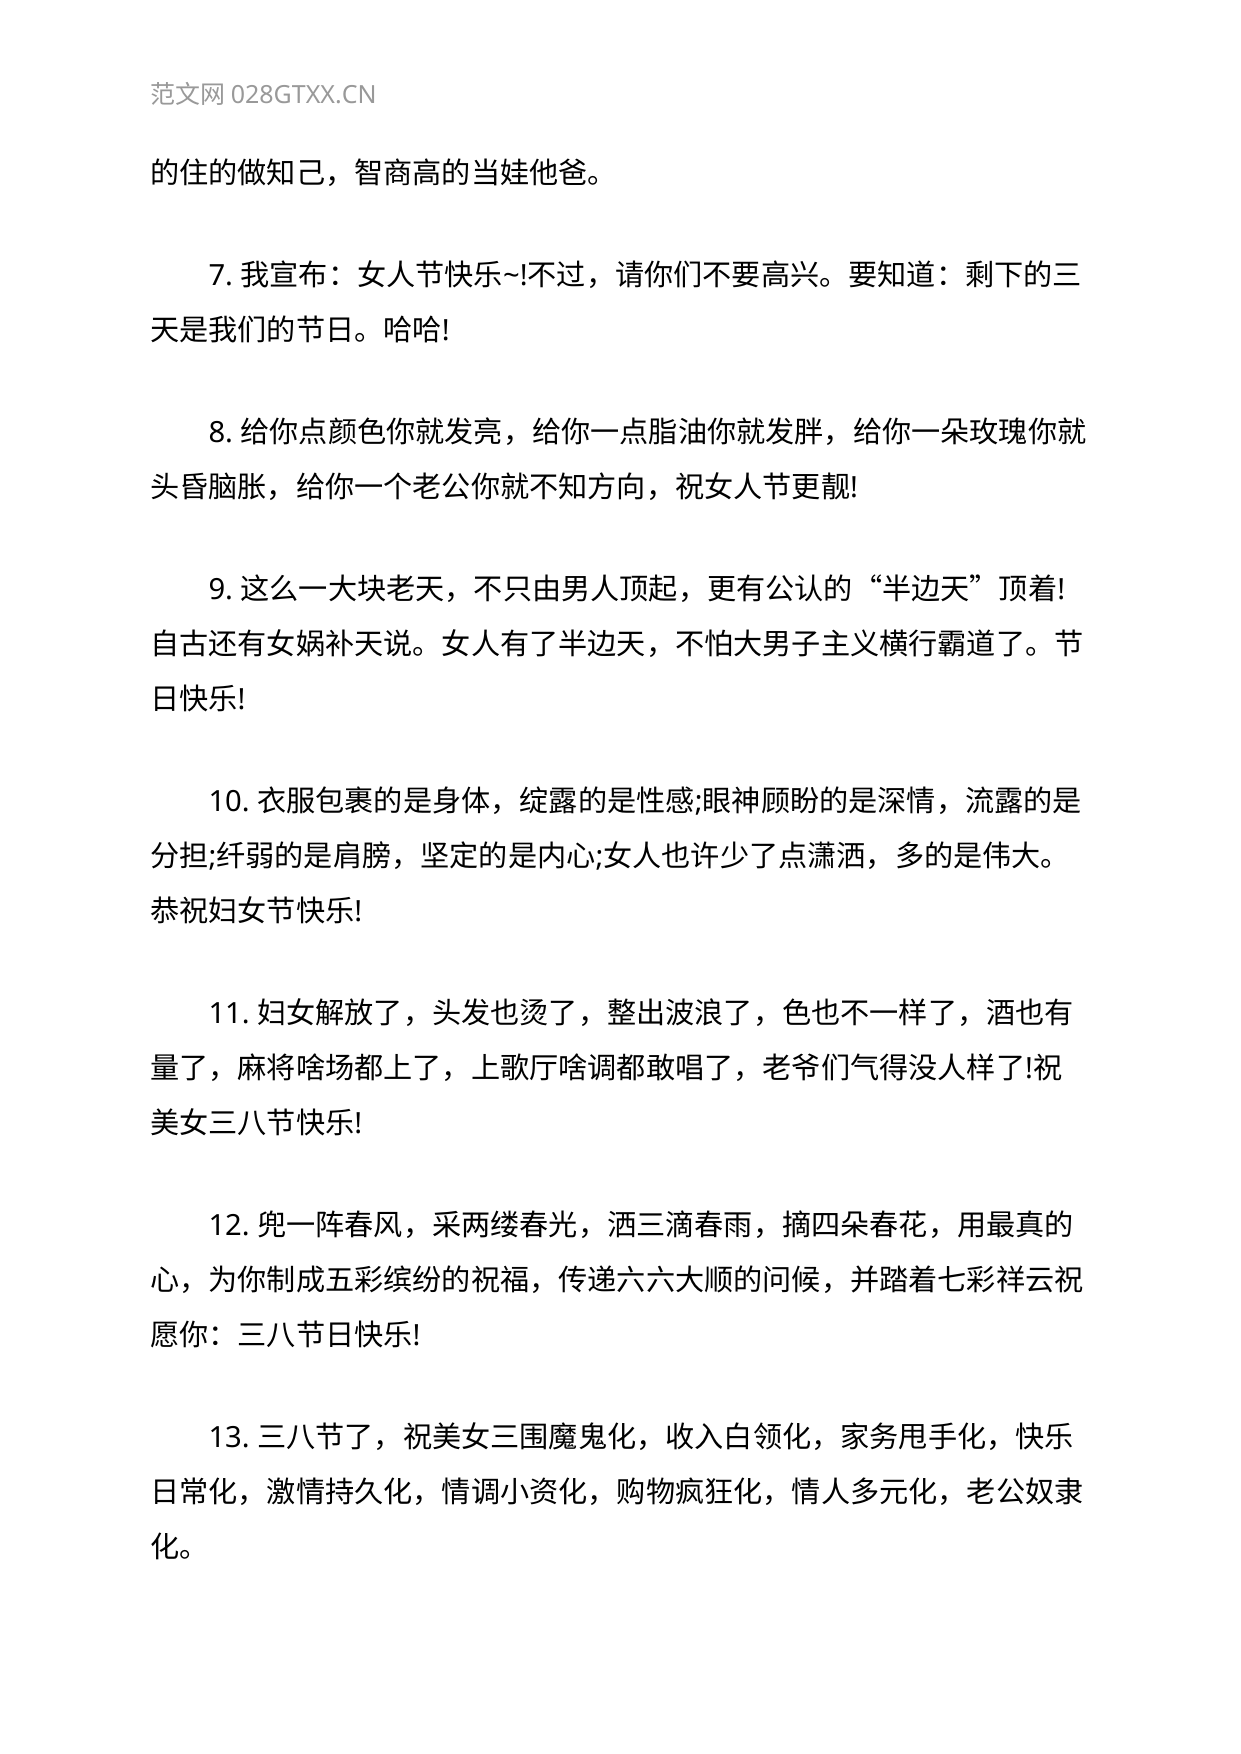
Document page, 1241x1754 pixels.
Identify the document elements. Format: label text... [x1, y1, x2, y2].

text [150, 150, 1090, 192]
text 9. 这么一大块老天，不只由男人顶起，更有公认的“半边天”顶着!自古还有女娲补天说。女人有了半边天，不怕大男子主义横行霸道了。节日快乐! [150, 566, 1090, 718]
text 8. 给你点颜色你就发亮，给你一点脂油你就发胖，给你一朵玫瑰你就头昏脑胀，给你一个老公你就不知方向，祝女人节更靓! [150, 409, 1090, 506]
text 11. 妇女解放了，头发也烫了，整出波浪了，色也不一样了，酒也有量了，麻将啥场都上了，上歌厅啥调都敢唱了，老爷们气得没人样了!祝美女三八节快乐! [150, 989, 1090, 1142]
text 13. 三八节了，祝美女三围魔鬼化，收入白领化，家务甩手化，快乐日常化，激情持久化，情调小资化，购物疯狂化，情人多元化，老公奴隶化。 [150, 1413, 1090, 1566]
text 12. 兜一阵春风，采两缕春光，洒三滴春雨，摘四朵春花，用最真的心，为你制成五彩缤纷的祝福，传递六六大顺的问候，并踏着七彩祥云祝愿你：三八节日快乐! [150, 1202, 1090, 1354]
text 10. 衣服包裹的是身体，绽露的是性感;眼神顾盼的是深情，流露的是分担;纤弱的是肩膀，坚定的是内心;女人也许少了点潇洒，多的是伟大。恭祝妇女节快乐! [150, 778, 1090, 930]
text 7. 我宣布：女人节快乐~!不过，请你们不要高兴。要知道：剩下的三天是我们的节日。哈哈! [150, 252, 1090, 349]
